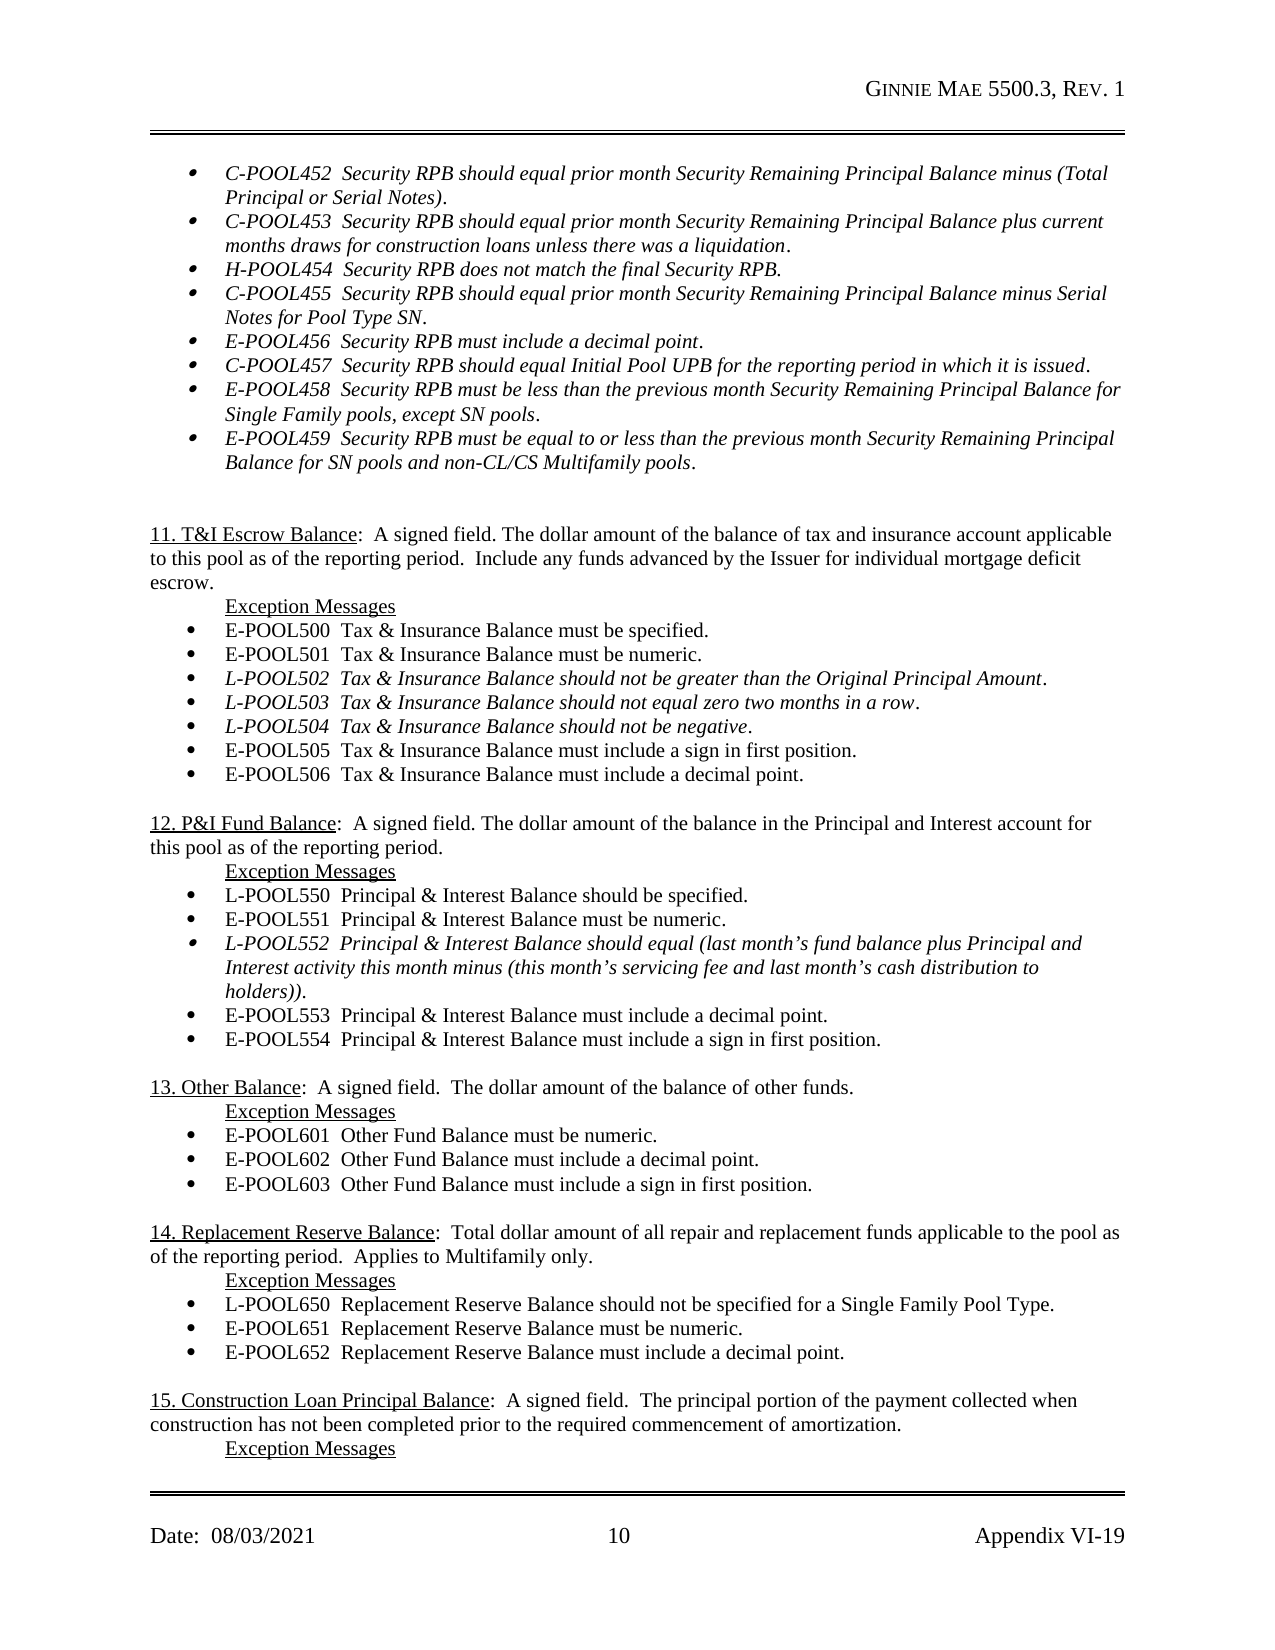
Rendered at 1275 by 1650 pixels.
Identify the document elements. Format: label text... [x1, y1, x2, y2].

list E-POOL501 Tax & Insurance Balance must be numeric. [187, 642, 1125, 666]
text Exception Messages [150, 1268, 1125, 1292]
list E-POOL554 Principal & Interest Balance must include a sign in first position. [187, 1027, 1125, 1051]
list E-POOL506 Tax & Insurance Balance must include a decimal point. [187, 762, 1125, 786]
text Exception Messages [150, 1099, 1125, 1123]
list C-POOL457 Security RPB should equal Initial Pool UPB for the reporting period in which it is issued. [187, 353, 1125, 377]
list E-POOL602 Other Fund Balance must include a decimal point. [187, 1147, 1125, 1171]
list C-POOL455 Security RPB should equal prior month Security Remaining Principal Balance minus Serial Notes for Pool Type SN. [187, 281, 1125, 329]
text Exception Messages [150, 594, 1125, 618]
list E-POOL652 Replacement Reserve Balance must include a decimal point. [187, 1340, 1125, 1364]
list E-POOL459 Security RPB must be equal to or less than the previous month Security Remaining Principal Balance for SN pools and non-CL/CS Multifamily pools. [187, 426, 1125, 474]
list E-POOL500 Tax & Insurance Balance must be specified. [187, 618, 1125, 642]
text 14. Replacement Reserve Balance: Total dollar amount of all repair and replacement funds applicable to the pool as of the reporting period. Applies to Multifamily only. [150, 1219, 1125, 1268]
list L-POOL504 Tax & Insurance Balance should not be negative. [187, 714, 1125, 738]
list C-POOL453 Security RPB should equal prior month Security Remaining Principal Balance plus current months draws for construction loans unless there was a liquidation. [187, 209, 1125, 257]
list L-POOL502 Tax & Insurance Balance should not be greater than the Original Principal Amount. [187, 666, 1125, 690]
text 11. T&I Escrow Balance: A signed field. The dollar amount of the balance of tax and insurance account applicable to this pool as of the reporting period. Include any funds advanced by the Issuer for individual mortgage deficit escrow. [150, 522, 1125, 594]
list E-POOL551 Principal & Interest Balance must be numeric. [187, 907, 1125, 931]
text 13. Other Balance: A signed field. The dollar amount of the balance of other funds. [150, 1075, 1125, 1099]
list L-POOL550 Principal & Interest Balance should be specified. [187, 883, 1125, 907]
list E-POOL603 Other Fund Balance must include a sign in first position. [187, 1171, 1125, 1196]
list L-POOL503 Tax & Insurance Balance should not equal zero two months in a row. [187, 690, 1125, 714]
list L-POOL650 Replacement Reserve Balance should not be specified for a Single Family Pool Type. [187, 1292, 1125, 1316]
list E-POOL651 Replacement Reserve Balance must be numeric. [187, 1316, 1125, 1340]
list E-POOL458 Security RPB must be less than the previous month Security Remaining Principal Balance for Single Family pools, except SN pools. [187, 377, 1125, 426]
list E-POOL456 Security RPB must include a decimal point. [187, 329, 1125, 353]
text Exception Messages [150, 1436, 1125, 1460]
list C-POOL452 Security RPB should equal prior month Security Remaining Principal Balance minus (Total Principal or Serial Notes). [187, 161, 1125, 209]
list E-POOL553 Principal & Interest Balance must include a decimal point. [187, 1003, 1125, 1027]
list E-POOL505 Tax & Insurance Balance must include a sign in first position. [187, 738, 1125, 762]
text Exception Messages [150, 859, 1125, 883]
list L-POOL552 Principal & Interest Balance should equal (last month’s fund balance plus Principal and Interest activity this month minus (this month’s servicing fee and last month’s cash distribution to holders)). [187, 931, 1125, 1003]
list H-POOL454 Security RPB does not match the final Security RPB. [187, 257, 1125, 281]
list E-POOL601 Other Fund Balance must be numeric. [187, 1123, 1125, 1147]
text 15. Construction Loan Principal Balance: A signed field. The principal portion of the payment collected when construction has not been completed prior to the required commencement of amortization. [150, 1388, 1125, 1436]
text 12. P&I Fund Balance: A signed field. The dollar amount of the balance in the Principal and Interest account for this pool as of the reporting period. [150, 811, 1125, 859]
